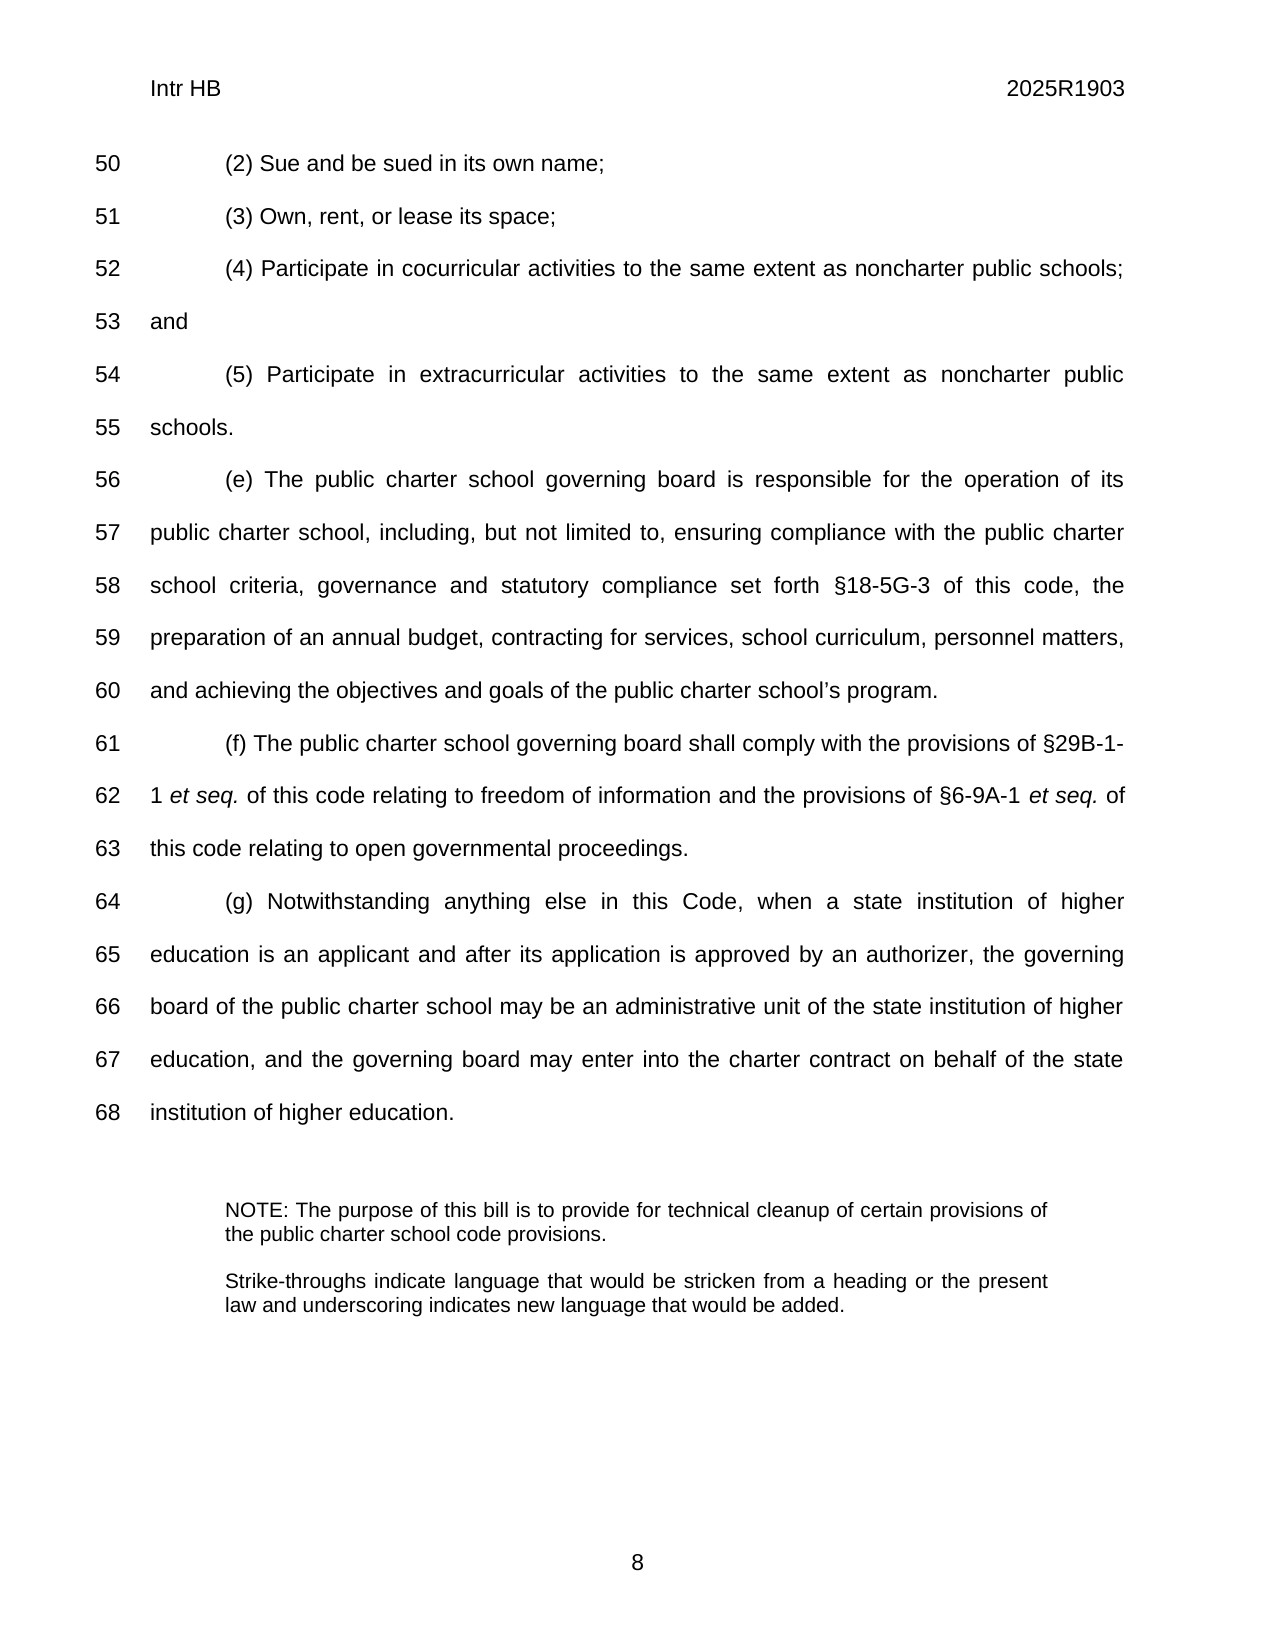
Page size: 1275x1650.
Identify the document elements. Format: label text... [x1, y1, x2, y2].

text Strike-throughs indicate language that would be stricken from a heading or the present law and underscoring indicates new language that would be added. [225, 1269, 1050, 1317]
text NOTE: The purpose of this bill is to provide for technical cleanup of certain provisions of the public charter school code provisions. [225, 1198, 1050, 1246]
text (3) Own, rent, or lease its space; [150, 203, 1125, 229]
text (4) Participate in cocurricular activities to the same extent as noncharter public schools; and [150, 255, 1125, 334]
text (g) Notwithstanding anything else in this Code, when a state institution of higher education is an applicant and after its application is approved by an authorizer, the governing board of the public charter school may be an administrative unit of the state institution of higher education, and the governing board may enter into the charter contract on behalf of the state institution of higher education. [150, 888, 1125, 1125]
text (f) The public charter school governing board shall comply with the provisions of §29B-1-1 et seq. of this code relating to freedom of information and the provisions of §6-9A-1 et seq. of this code relating to open governmental proceedings. [150, 730, 1125, 862]
text (e) The public charter school governing board is responsible for the operation of its public charter school, including, but not limited to, ensuring compliance with the public charter school criteria, governance and statutory compliance set forth §18-5G-3 of this code, the preparation of an annual budget, contracting for services, school curriculum, personnel matters, and achieving the objectives and goals of the public charter school’s program. [150, 466, 1125, 703]
text (2) Sue and be sued in its own name; [150, 150, 1125, 176]
text (5) Participate in extracurricular activities to the same extent as noncharter public schools. [150, 361, 1125, 440]
